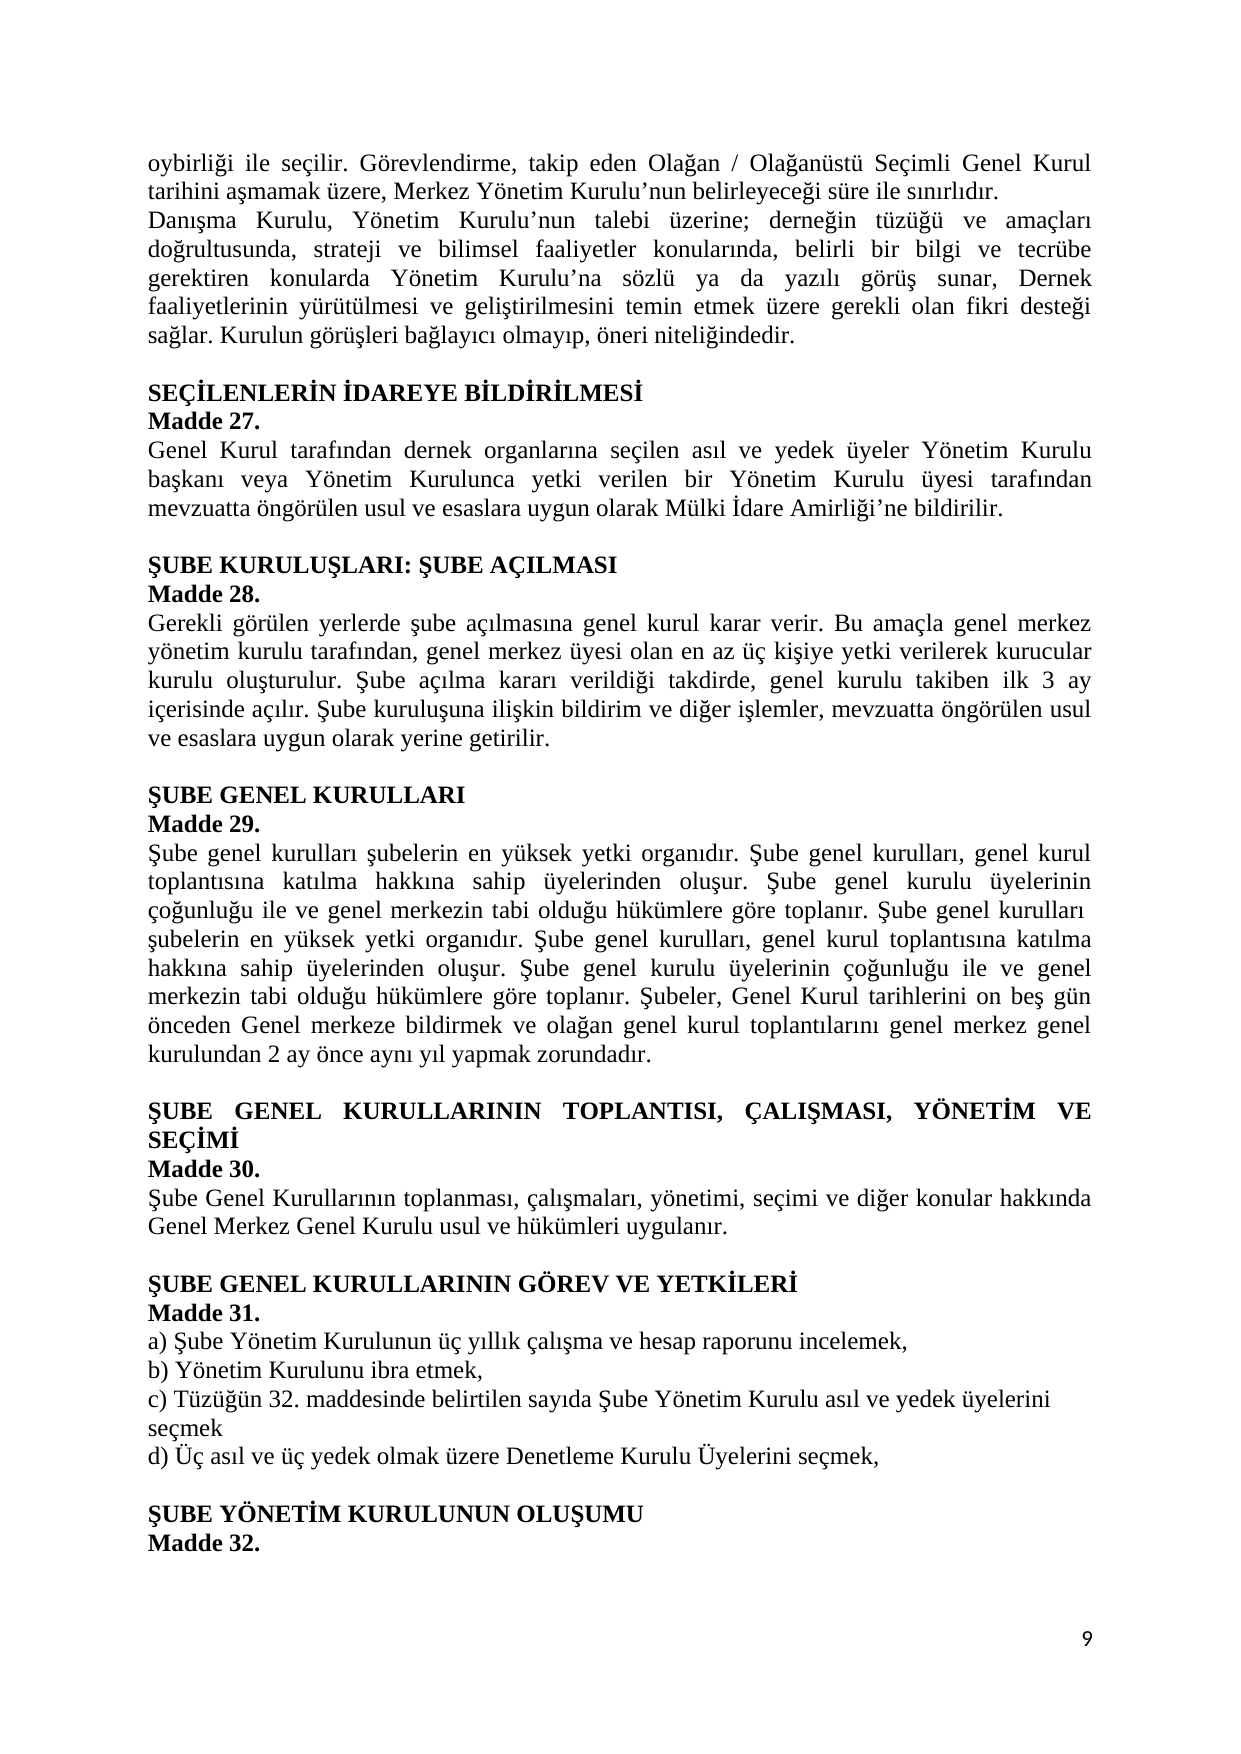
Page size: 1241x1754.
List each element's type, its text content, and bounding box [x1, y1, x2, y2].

text Şube Genel Kurullarının toplanması, çalışmaları, yönetimi, seçimi ve diğer konular hakkında Genel Merkez Genel Kurulu usul ve hükümleri uygulanır. [148, 1183, 1092, 1240]
text Şube genel kurulları şubelerin en yüksek yetki organıdır. Şube genel kurulları, genel kurul toplantısına katılma hakkına sahip üyelerinden oluşur. Şube genel kurulu üyelerinin çoğunluğu ile ve genel merkezin tabi olduğu hükümlere göre toplanır. Şube genel kurulları şubelerin en yüksek yetki organıdır. Şube genel kurulları, genel kurul toplantısına katılma hakkına sahip üyelerinden oluşur. Şube genel kurulu üyelerinin çoğunluğu ile ve genel merkezin tabi olduğu hükümlere göre toplanır. Şubeler, Genel Kurul tarihlerini on beş gün önceden Genel merkeze bildirmek ve olağan genel kurul toplantılarını genel merkez genel kurulundan 2 ay önce aynı yıl yapmak zorundadır. [148, 838, 1092, 1068]
text ŞUBE YÖNETİM KURULUNUN OLUŞUMU [148, 1499, 1092, 1528]
text Gerekli görülen yerlerde şube açılmasına genel kurul karar verir. Bu amaçla genel merkez yönetim kurulu tarafından, genel merkez üyesi olan en az üç kişiye yetki verilerek kurucular kurulu oluşturulur. Şube açılma kararı verildiği takdirde, genel kurulu takiben ilk 3 ay içerisinde açılır. Şube kuruluşuna ilişkin bildirim ve diğer işlemler, mevzuatta öngörülen usul ve esaslara uygun olarak yerine getirilir. [148, 608, 1092, 751]
text Danışma Kurulu, Yönetim Kurulu’nun talebi üzerine; derneğin tüzüğü ve amaçları doğrultusunda, strateji ve bilimsel faaliyetler konularında, belirli bir bilgi ve tecrübe gerektiren konularda Yönetim Kurulu’na sözlü ya da yazılı görüş sunar, Dernek faaliyetlerinin yürütülmesi ve geliştirilmesini temin etmek üzere gerekli olan fikri desteği sağlar. Kurulun görüşleri bağlayıcı olmayıp, öneri niteliğindedir. [148, 205, 1092, 349]
text ŞUBE KURULUŞLARI: ŞUBE AÇILMASI [148, 550, 1092, 579]
text Genel Kurul tarafından dernek organlarına seçilen asıl ve yedek üyeler Yönetim Kurulu başkanı veya Yönetim Kurulunca yetki verilen bir Yönetim Kurulu üyesi tarafından mevzuatta öngörülen usul ve esaslara uygun olarak Mülki İdare Amirliği’ne bildirilir. [148, 435, 1092, 521]
text a) Şube Yönetim Kurulunun üç yıllık çalışma ve hesap raporunu incelemek, b) Yönetim Kurulunu ibra etmek, c) Tüzüğün 32. maddesinde belirtilen sayıda Şube Yönetim Kurulu asıl ve yedek üyelerini seçmek d) Üç asıl ve üç yedek olmak üzere Denetleme Kurulu Üyelerini seçmek, [148, 1326, 1092, 1470]
text Madde 30. [148, 1154, 1092, 1183]
text ŞUBE GENEL KURULLARI [148, 780, 1092, 809]
text Madde 31. [148, 1298, 1092, 1326]
text ŞUBE GENEL KURULLARININ GÖREV VE YETKİLERİ [148, 1269, 1092, 1298]
text Madde 32. [148, 1528, 1092, 1556]
text SEÇİLENLERİN İDAREYE BİLDİRİLMESİ [148, 378, 1092, 406]
text ŞUBE GENEL KURULLARININ TOPLANTISI, ÇALIŞMASI, YÖNETİM VE SEÇİMİ [148, 1096, 1092, 1154]
text Madde 27. [148, 406, 1092, 435]
text Madde 29. [148, 809, 1092, 838]
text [148, 148, 1092, 205]
text Madde 28. [148, 579, 1092, 608]
